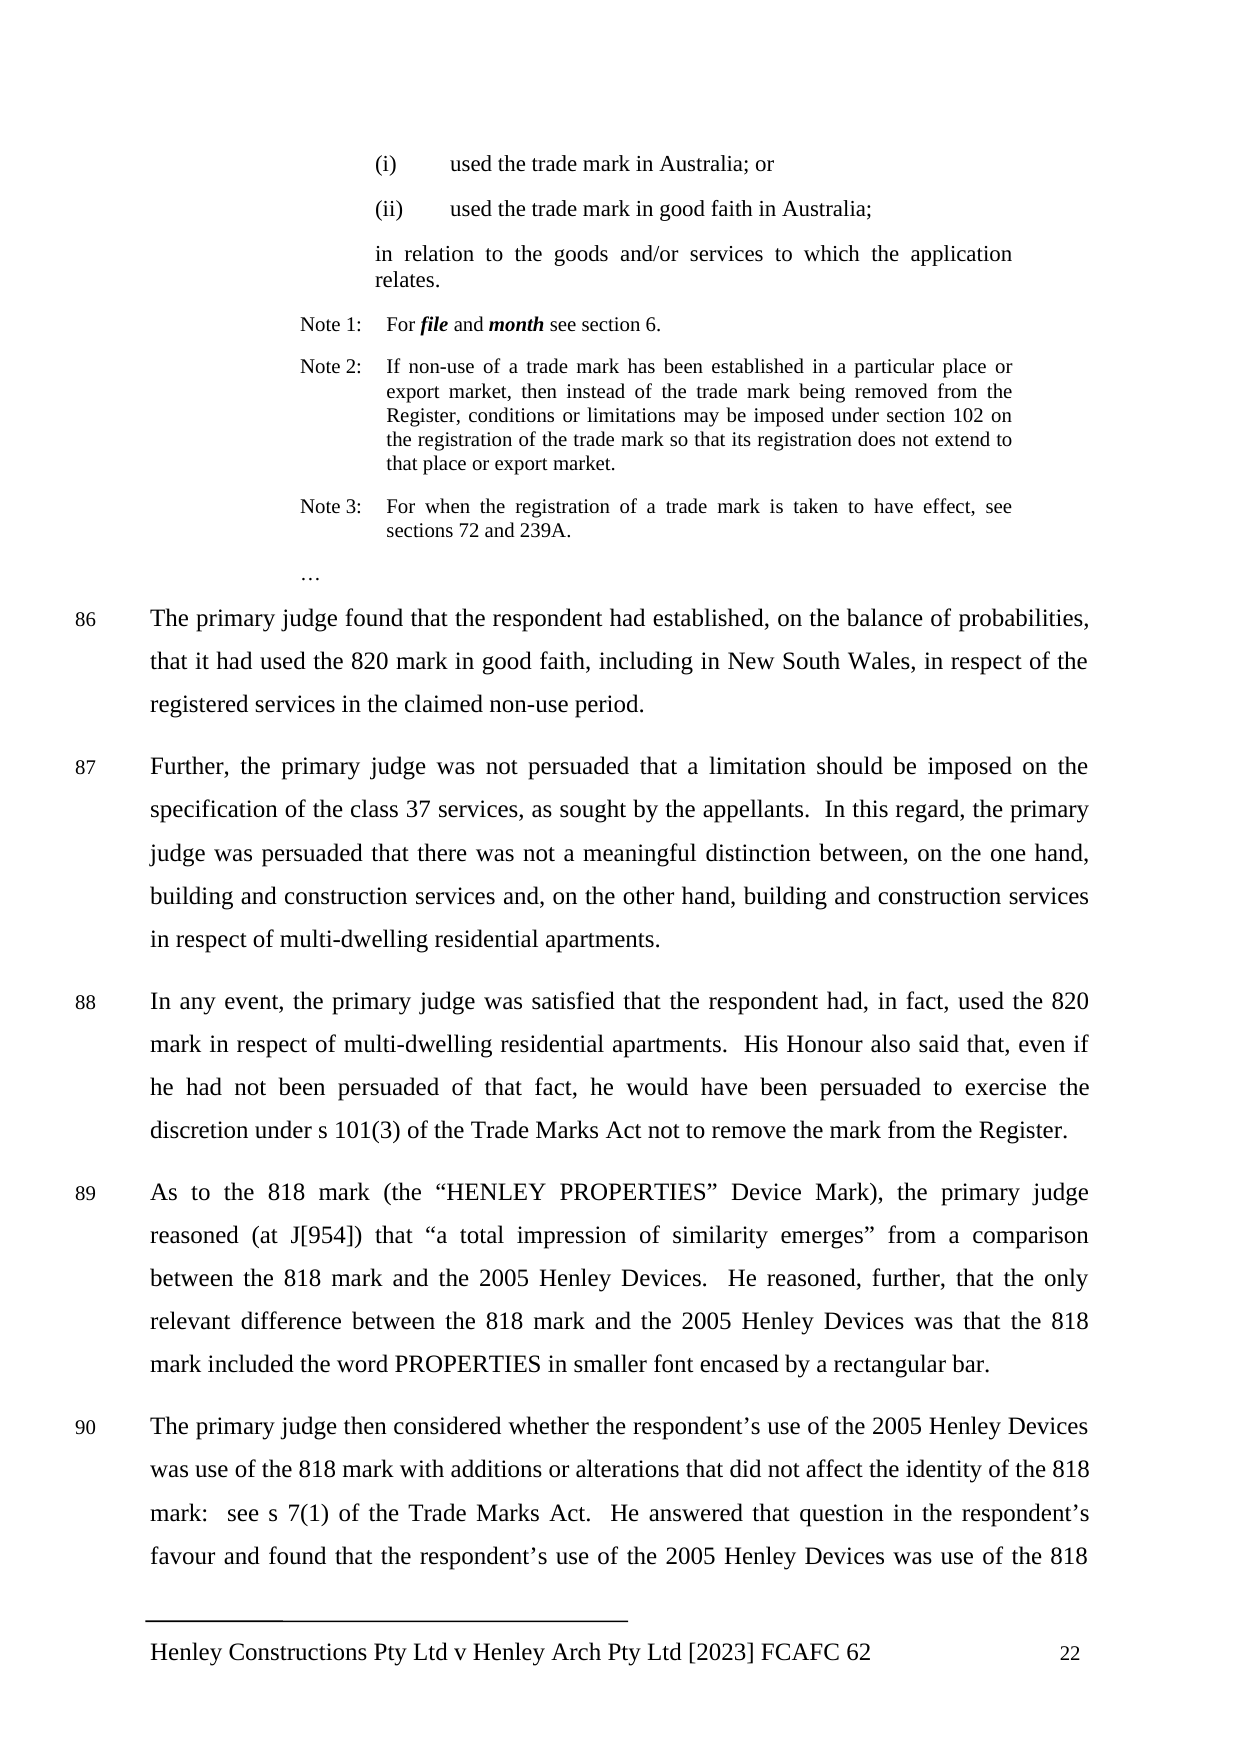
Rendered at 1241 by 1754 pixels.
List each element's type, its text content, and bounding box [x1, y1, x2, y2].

list 88 In any event, the primary judge was satisfied that the respondent had, in fact, used the 820 mark in respect of multi-dwelling residential apartments. His Honour also said that, even if he had not been persuaded of that fact, he would have been persuaded to exercise the discretion under s 101(3) of the Trade Marks Act not to remove the mark from the Register. [75, 986, 1090, 1144]
text Note 1: For file and month see section 6. [300, 312, 1013, 336]
text Note 2: If non-use of a trade mark has been established in a particular place or export market, then instead of the trade mark being removed from the Register, conditions or limitations may be imposed under section 102 on the registration of the trade mark so that its registration does not extend to that place or export market. [300, 354, 1013, 475]
text in relation to the goods and/or services to which the application relates. [375, 240, 1013, 293]
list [75, 1411, 1090, 1569]
text (ii) used the trade mark in good faith in Australia; [375, 195, 1013, 221]
text … [300, 560, 1013, 584]
list 89 As to the 818 mark (the “HENLEY PROPERTIES” Device Mark), the primary judge reasoned (at J[954]) that “a total impression of similarity emerges” from a comparison between the 818 mark and the 2005 Henley Devices. He reasoned, further, that the only relevant difference between the 818 mark and the 2005 Henley Devices was that the 818 mark included the word PROPERTIES in smaller font encased by a rectangular bar. [75, 1177, 1090, 1378]
list 87 Further, the primary judge was not persuaded that a limitation should be imposed on the specification of the class 37 services, as sought by the appellants. In this regard, the primary judge was persuaded that there was not a meaningful distinction between, on the one hand, building and construction services and, on the other hand, building and construction services in respect of multi-dwelling residential apartments. [75, 751, 1090, 953]
text Note 3: For when the registration of a trade mark is taken to have effect, see sections 72 and 239A. [300, 493, 1013, 542]
text (i) used the trade mark in Australia; or [375, 150, 1013, 176]
list 86 The primary judge found that the respondent had established, on the balance of probabilities, that it had used the 820 mark in good faith, including in New South Wales, in respect of the registered services in the claimed non-use period. [75, 603, 1090, 718]
